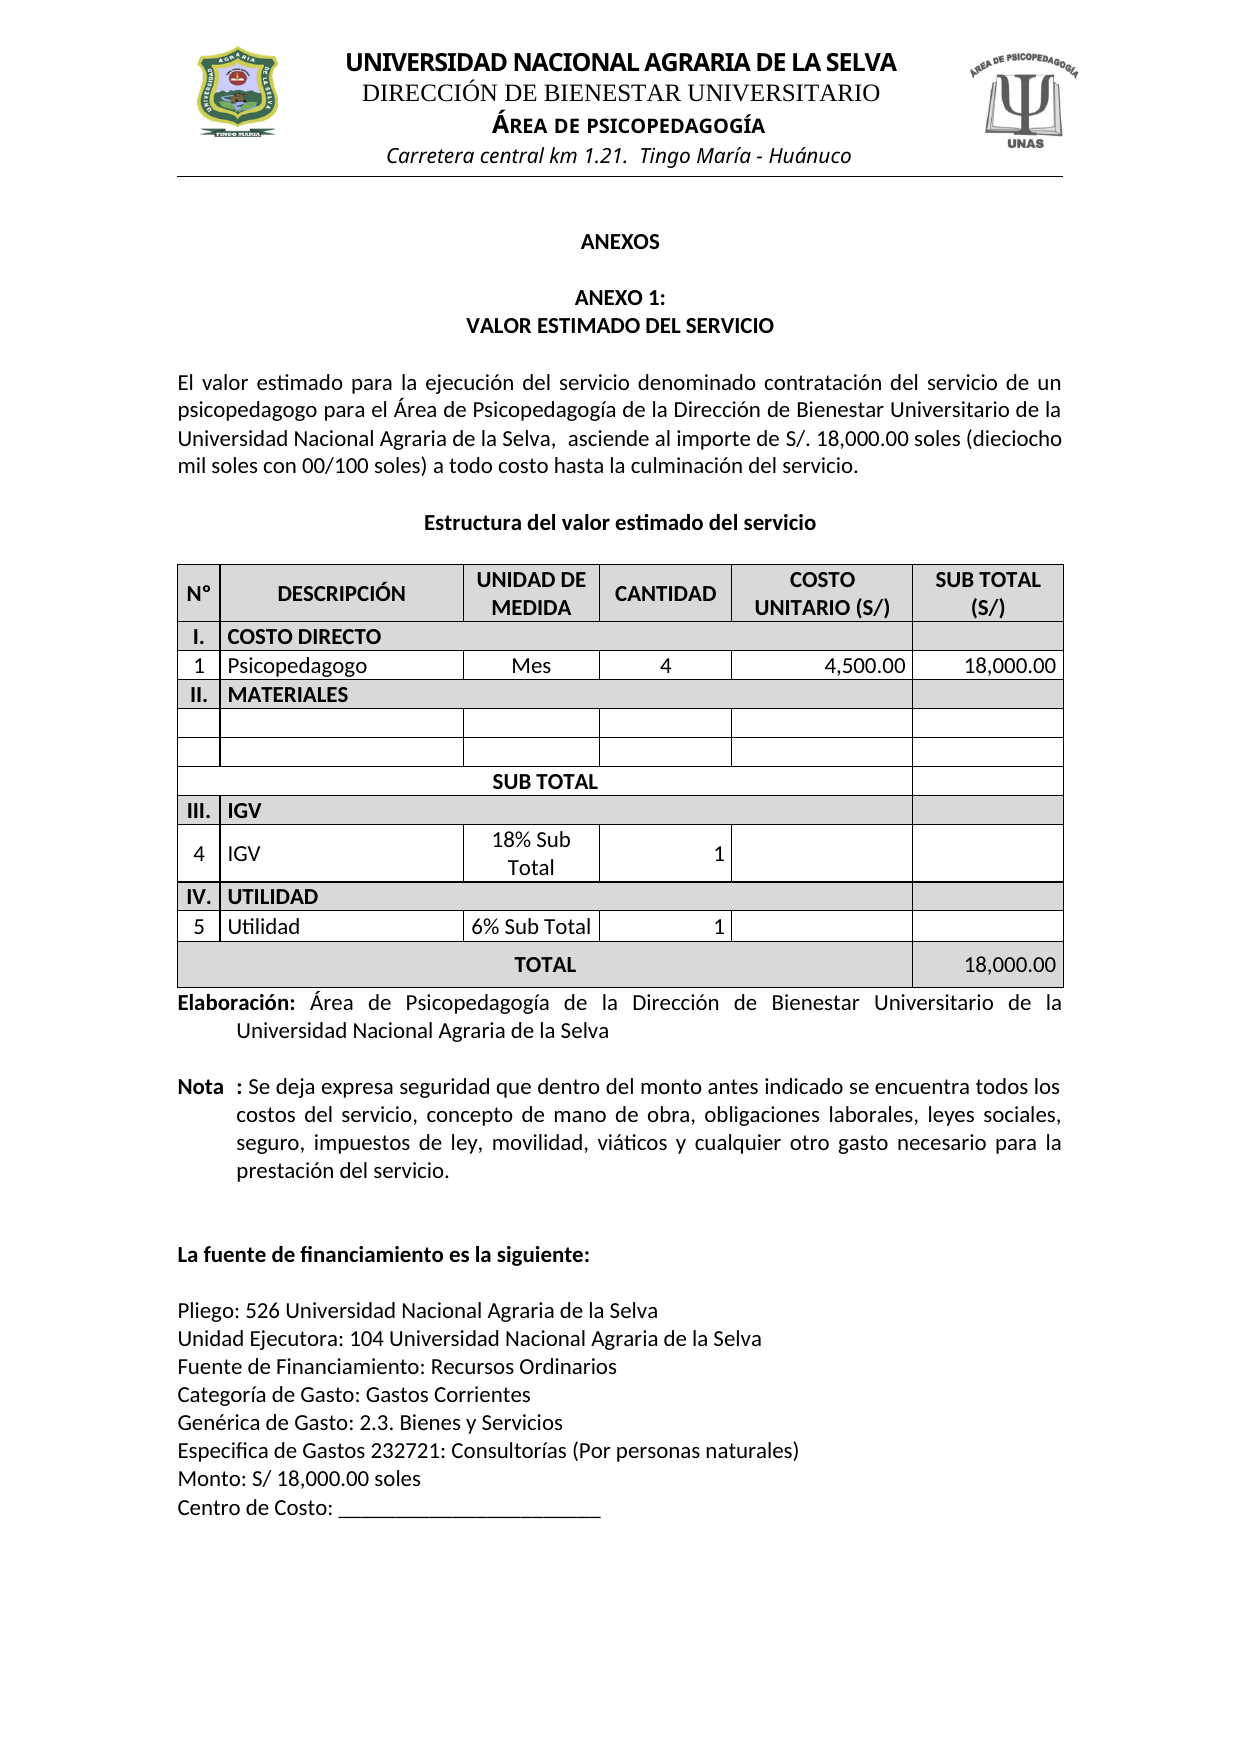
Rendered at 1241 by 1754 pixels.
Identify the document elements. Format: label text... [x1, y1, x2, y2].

picture [196, 45, 279, 137]
text ANEXOS [177, 227, 1063, 256]
table_cell [732, 911, 912, 941]
table_cell 5 [178, 911, 219, 941]
table_header Nº [178, 565, 219, 621]
table_cell COSTO DIRECTO [221, 622, 912, 650]
text Nota : Se deja expresa seguridad que dentro del monto antes indicado se encuentra todos los costos del servicio, concepto de mano de obra, obligaciones laborales, leyes sociales, seguro, impuestos de ley, movilidad, viáticos y cualquier otro gasto necesario para la prestación del servicio. [177, 1072, 1063, 1184]
table_cell [732, 825, 912, 881]
table_cell 18% Sub Total [464, 825, 599, 881]
list Genérica de Gasto: 2.3. Bienes y Servicios [177, 1408, 1063, 1437]
table_cell [178, 738, 219, 766]
text Elaboración: Área de Psicopedagogía de la Dirección de Bienestar Universitario de la Universidad Nacional Agraria de la Selva [177, 988, 1063, 1044]
table_cell [913, 680, 1063, 708]
table_cell [913, 825, 1063, 881]
table_cell 18,000.00 [913, 651, 1063, 679]
table_cell IGV [221, 796, 912, 824]
table_cell II. [178, 680, 219, 708]
table_cell [732, 709, 912, 737]
table_cell 4,500.00 [732, 651, 912, 679]
table_cell 4 [600, 651, 731, 679]
table_header CANTIDAD [600, 565, 731, 621]
table_cell MATERIALES [221, 680, 912, 708]
table_cell I. [178, 622, 219, 650]
table_header SUB TOTAL (S/) [913, 565, 1063, 621]
list Centro de Costo: _______________________ [177, 1493, 1063, 1521]
table_cell Mes [464, 651, 599, 679]
list Pliego: 526 Universidad Nacional Agraria de la Selva [177, 1296, 1063, 1324]
table_cell IGV [221, 825, 463, 881]
list Fuente de Financiamiento: Recursos Ordinarios [177, 1352, 1063, 1381]
table_cell [913, 911, 1063, 941]
table_cell 6% Sub Total [464, 911, 599, 941]
table_header UNIDAD DE MEDIDA [464, 565, 599, 621]
table_header DESCRIPCIÓN [221, 565, 463, 621]
text VALOR ESTIMADO DEL SERVICIO [177, 312, 1063, 339]
table_cell [221, 709, 463, 737]
table_cell IV. [178, 883, 219, 910]
table_cell [913, 796, 1063, 824]
text ANEXO 1: [177, 283, 1063, 312]
list Categoría de Gasto: Gastos Corrientes [177, 1381, 1063, 1408]
table_cell [464, 709, 599, 737]
table_cell III. [178, 796, 219, 824]
table_cell [464, 738, 599, 766]
list El valor estimado para la ejecución del servicio denominado contratación del servicio de un psicopedagogo para el Área de Psicopedagogía de la Dirección de Bienestar Universitario de la Universidad Nacional Agraria de la Selva, asciende al importe de S/. 18,000.00 soles (dieciocho mil soles con 00/100 soles) a todo costo hasta la culminación del servicio. [177, 368, 1063, 480]
table_cell [913, 883, 1063, 910]
list La fuente de financiamiento es la siguiente: [177, 1240, 1063, 1268]
table_cell 1 [600, 825, 731, 881]
table_cell 4 [178, 825, 219, 881]
text Estructura del valor estimado del servicio [177, 508, 1063, 536]
table_cell [913, 622, 1063, 650]
text Especifica de Gastos 232721: Consultorías (Por personas naturales) [177, 1437, 1063, 1464]
table_cell [913, 767, 1063, 795]
table_cell SUB TOTAL [178, 767, 912, 795]
list Unidad Ejecutora: 104 Universidad Nacional Agraria de la Selva [177, 1324, 1063, 1352]
table_cell [600, 738, 731, 766]
table_cell 18,000.00 [913, 942, 1063, 987]
table_header COSTO UNITARIO (S/) [732, 565, 912, 621]
table_cell Psicopedagogo [221, 651, 463, 679]
table_cell 1 [178, 651, 219, 679]
table_cell 1 [600, 911, 731, 941]
table_cell [732, 738, 912, 766]
table_cell [600, 709, 731, 737]
list Monto: S/ 18,000.00 soles [177, 1464, 1063, 1493]
picture [966, 50, 1081, 152]
table_cell UTILIDAD [221, 883, 912, 910]
table_cell [221, 738, 463, 766]
table_cell [913, 709, 1063, 737]
table_cell [913, 738, 1063, 766]
table_cell [178, 709, 219, 737]
table_cell TOTAL [178, 942, 912, 987]
table_cell Utilidad [221, 911, 463, 941]
